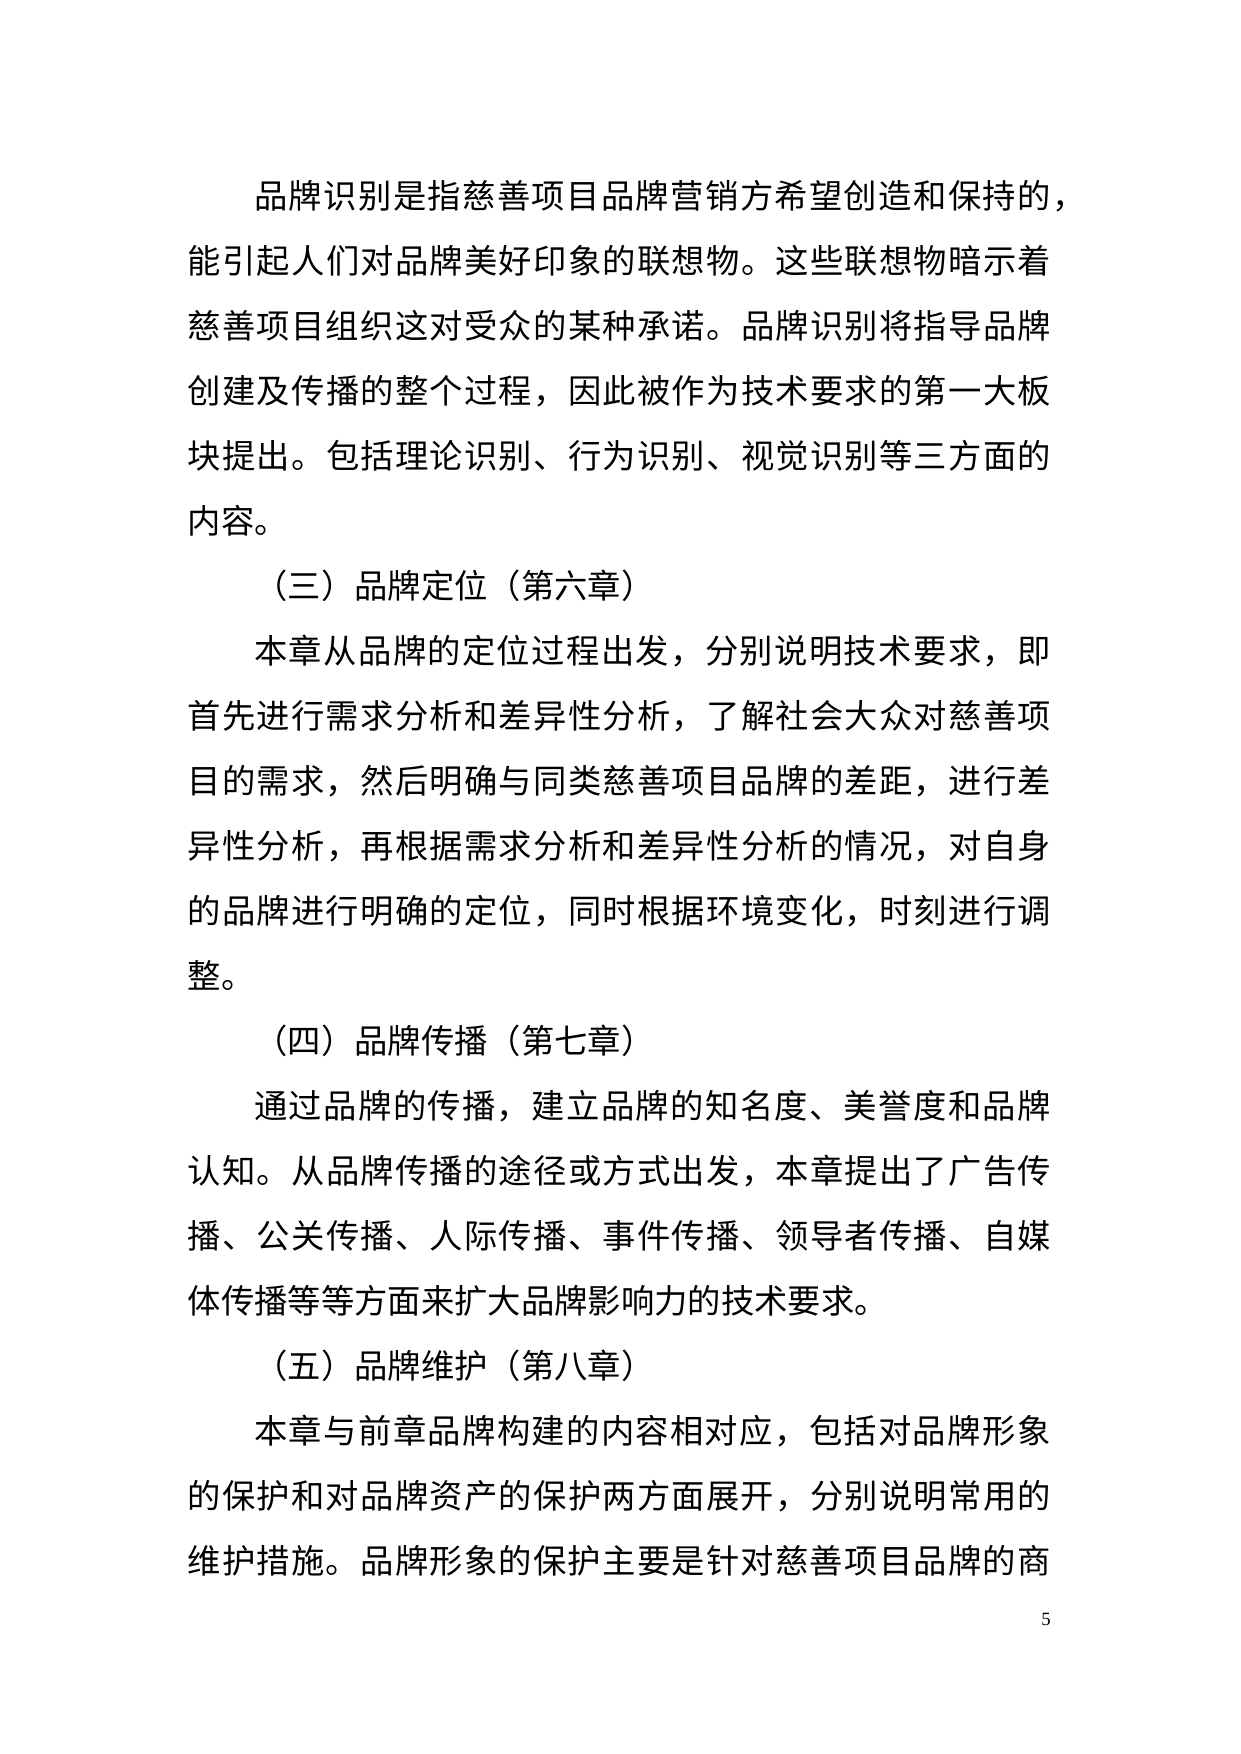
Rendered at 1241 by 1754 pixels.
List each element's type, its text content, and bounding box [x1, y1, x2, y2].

text 本章从品牌的定位过程出发，分别说明技术要求，即首先进行需求分析和差异性分析，了解社会大众对慈善项目的需求，然后明确与同类慈善项目品牌的差距，进行差异性分析，再根据需求分析和差异性分析的情况，对自身的品牌进行明确的定位，同时根据环境变化，时刻进行调整。 [187, 617, 1053, 1007]
text 通过品牌的传播，建立品牌的知名度、美誉度和品牌认知。从品牌传播的途径或方式出发，本章提出了广告传播、公关传播、人际传播、事件传播、领导者传播、自媒体传播等等方面来扩大品牌影响力的技术要求。 [187, 1072, 1053, 1332]
list 品牌传播（第七章） [187, 1007, 1053, 1072]
list 品牌维护（第八章） [187, 1332, 1053, 1397]
list 品牌定位（第六章） [187, 552, 1053, 617]
text 品牌识别是指慈善项目品牌营销方希望创造和保持的，能引起人们对品牌美好印象的联想物。这些联想物暗示着慈善项目组织这对受众的某种承诺。品牌识别将指导品牌创建及传播的整个过程，因此被作为技术要求的第一大板块提出。包括理论识别、行为识别、视觉识别等三方面的内容。 [187, 162, 1053, 552]
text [187, 1397, 1053, 1592]
